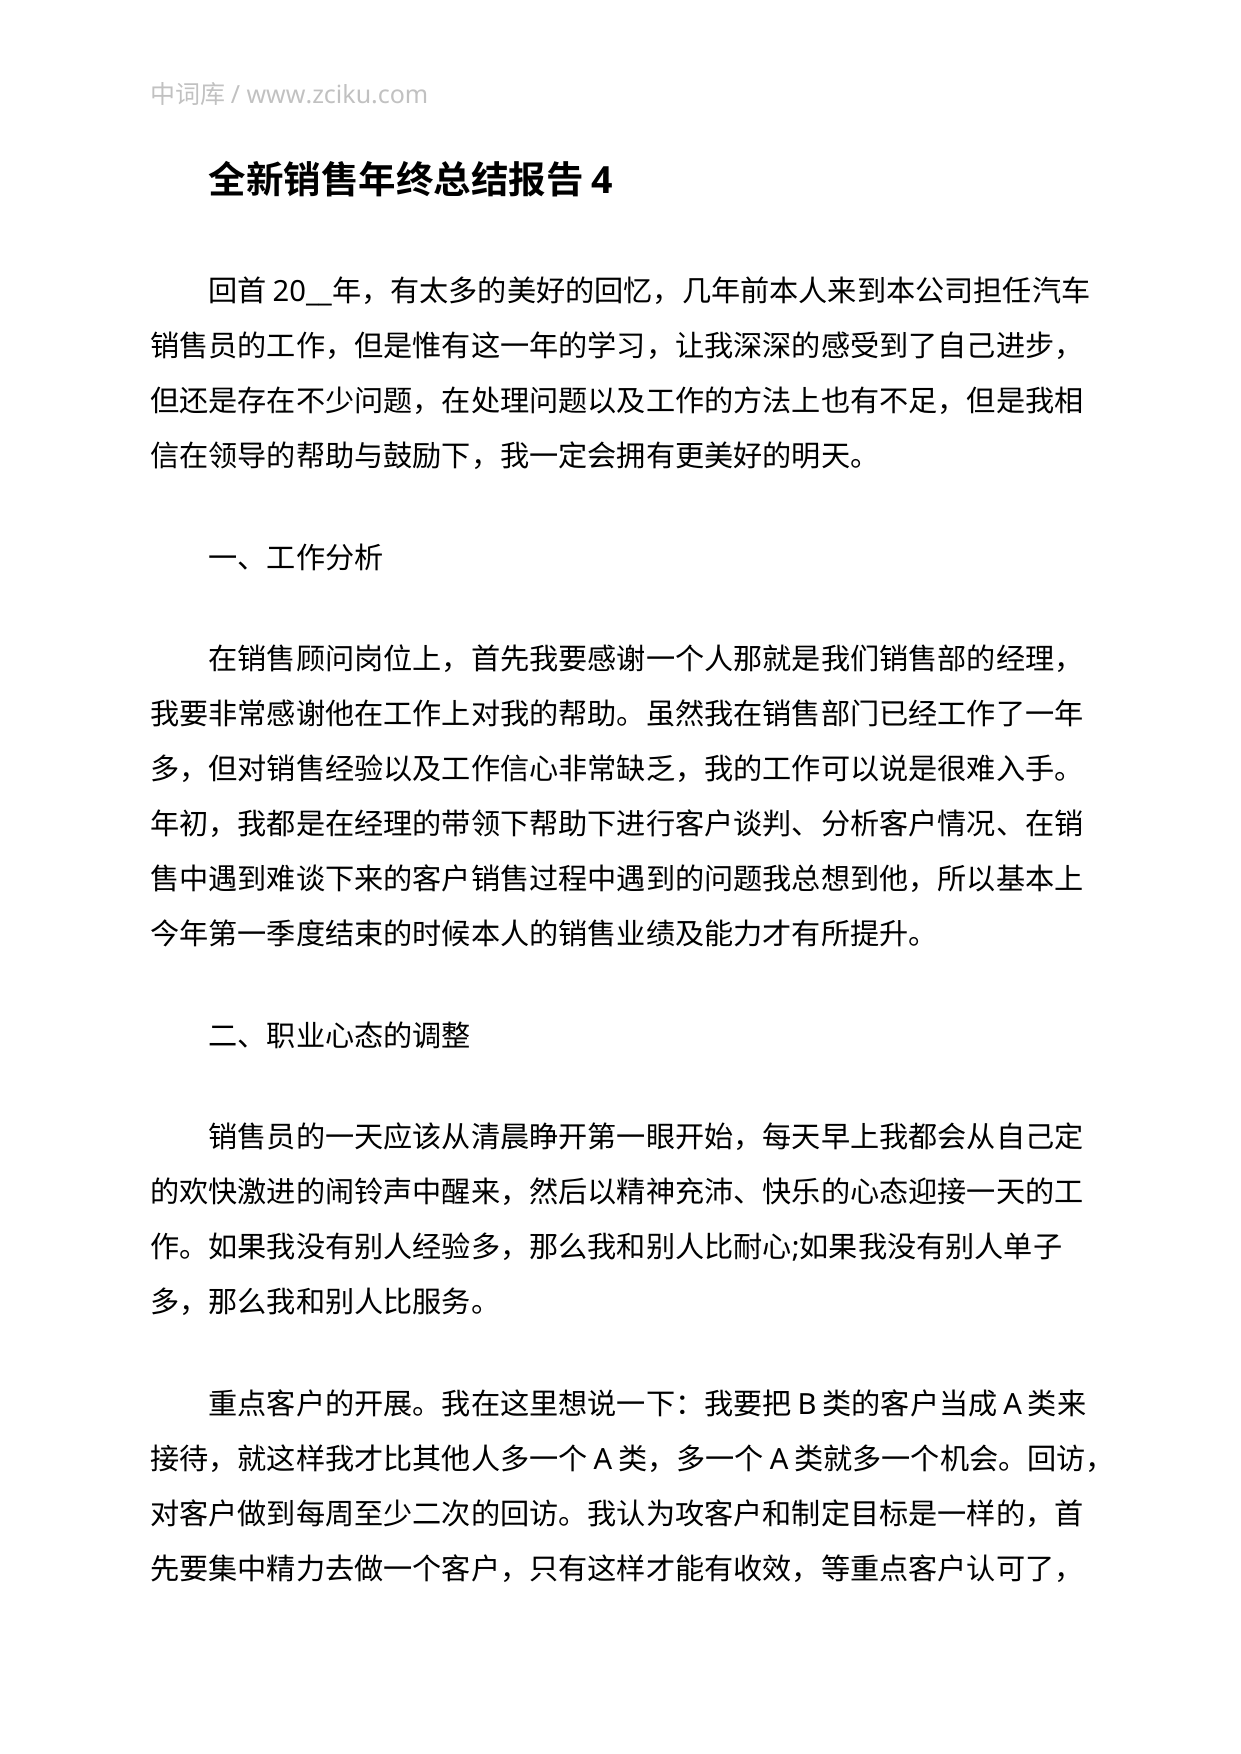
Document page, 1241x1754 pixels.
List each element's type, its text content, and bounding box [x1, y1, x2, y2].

text 一、工作分析 [150, 534, 1090, 576]
text 在销售顾问岗位上，首先我要感谢一个人那就是我们销售部的经理，我要非常感谢他在工作上对我的帮助。虽然我在销售部门已经工作了一年多，但对销售经验以及工作信心非常缺乏，我的工作可以说是很难入手。年初，我都是在经理的带领下帮助下进行客户谈判、分析客户情况、在销售中遇到难谈下来的客户销售过程中遇到的问题我总想到他，所以基本上今年第一季度结束的时候本人的销售业绩及能力才有所提升。 [150, 636, 1090, 953]
text 回首20__年，有太多的美好的回忆，几年前本人来到本公司担任汽车销售员的工作，但是惟有这一年的学习，让我深深的感受到了自己进步，但还是存在不少问题，在处理问题以及工作的方法上也有不足，但是我相信在领导的帮助与鼓励下，我一定会拥有更美好的明天。 [150, 268, 1090, 475]
text 全新销售年终总结报告4 [150, 150, 1090, 204]
text 销售员的一天应该从清晨睁开第一眼开始，每天早上我都会从自己定的欢快激进的闹铃声中醒来，然后以精神充沛、快乐的心态迎接一天的工作。如果我没有别人经验多，那么我和别人比耐心;如果我没有别人单子多，那么我和别人比服务。 [150, 1114, 1090, 1321]
text 二、职业心态的调整 [150, 1012, 1090, 1054]
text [150, 1381, 1090, 1588]
